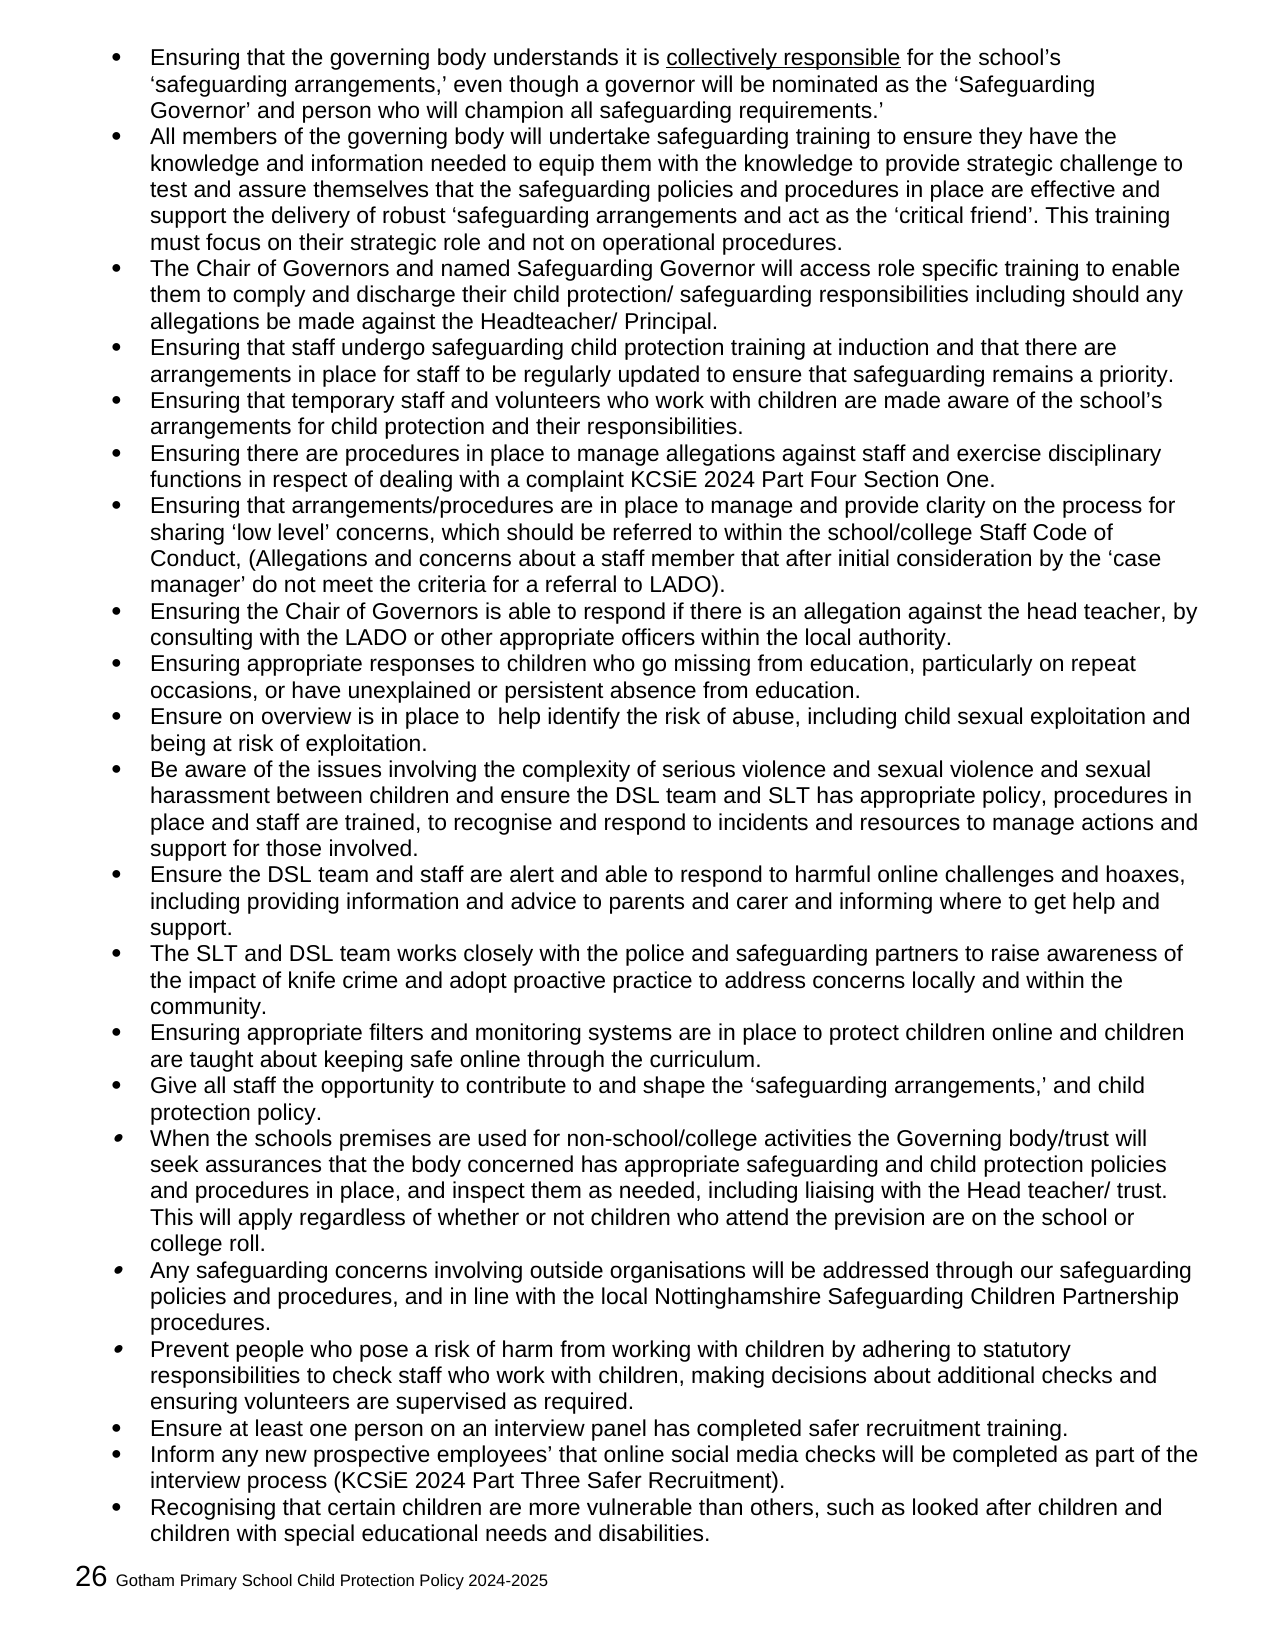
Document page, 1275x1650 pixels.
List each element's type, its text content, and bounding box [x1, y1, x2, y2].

list Ensuring there are procedures in place to manage allegations against staff and exercise disciplinary functions in respect of dealing with a complaint KCSiE 2024 Part Four Section One. [112, 439, 1200, 492]
list Ensuring that the governing body understands it is collectively responsible for the school’s ‘safeguarding arrangements,’ even though a governor will be nominated as the ‘Safeguarding Governor’ and person who will champion all safeguarding requirements.’ [112, 44, 1200, 123]
list The Chair of Governors and named Safeguarding Governor will access role specific training to enable them to comply and discharge their child protection/ safeguarding responsibilities including should any allegations be made against the Headteacher/ Principal. [112, 255, 1200, 334]
list Ensuring that arrangements/procedures are in place to manage and provide clarity on the process for sharing ‘low level’ concerns, which should be referred to within the school/college Staff Code of Conduct, (Allegations and concerns about a staff member that after initial consideration by the ‘case manager’ do not meet the criteria for a referral to LADO). [112, 492, 1200, 598]
list Be aware of the issues involving the complexity of serious violence and sexual violence and sexual harassment between children and ensure the DSL team and SLT has appropriate policy, procedures in place and staff are trained, to recognise and respond to incidents and resources to manage actions and support for those involved. [112, 756, 1200, 861]
list Ensuring appropriate filters and monitoring systems are in place to protect children online and children are taught about keeping safe online through the curriculum. [112, 1019, 1200, 1072]
list Ensuring that staff undergo safeguarding child protection training at induction and that there are arrangements in place for staff to be regularly updated to ensure that safeguarding remains a priority. [112, 334, 1200, 387]
list Ensuring that temporary staff and volunteers who work with children are made aware of the school’s arrangements for child protection and their responsibilities. [112, 387, 1200, 439]
list Ensure the DSL team and staff are alert and able to respond to harmful online challenges and hoaxes, including providing information and advice to parents and carer and informing where to get help and support. [112, 861, 1200, 940]
list Inform any new prospective employees’ that online social media checks will be completed as part of the interview process (KCSiE 2024 Part Three Safer Recruitment). [112, 1441, 1200, 1494]
list Ensure at least one person on an interview panel has completed safer recruitment training. [112, 1415, 1200, 1441]
list Ensuring appropriate responses to children who go missing from education, particularly on repeat occasions, or have unexplained or persistent absence from education. [112, 650, 1200, 703]
list Give all staff the opportunity to contribute to and shape the ‘safeguarding arrangements,’ and child protection policy. [112, 1072, 1200, 1125]
list Prevent people who pose a risk of harm from working with children by adhering to statutory responsibilities to check staff who work with children, making decisions about additional checks and ensuring volunteers are supervised as required. [112, 1336, 1200, 1415]
list Ensure on overview is in place to help identify the risk of abuse, including child sexual exploitation and being at risk of exploitation. [112, 703, 1200, 756]
list Ensuring the Chair of Governors is able to respond if there is an allegation against the head teacher, by consulting with the LADO or other appropriate officers within the local authority. [112, 598, 1200, 650]
list All members of the governing body will undertake safeguarding training to ensure they have the knowledge and information needed to equip them with the knowledge to provide strategic challenge to test and assure themselves that the safeguarding policies and procedures in place are effective and support the delivery of robust ‘safeguarding arrangements and act as the ‘critical friend’. This training must focus on their strategic role and not on operational procedures. [112, 123, 1200, 255]
list Recognising that certain children are more vulnerable than others, such as looked after children and children with special educational needs and disabilities. [112, 1494, 1200, 1546]
list Any safeguarding concerns involving outside organisations will be addressed through our safeguarding policies and procedures, and in line with the local Nottinghamshire Safeguarding Children Partnership procedures. [112, 1257, 1200, 1336]
list When the schools premises are used for non-school/college activities the Governing body/trust will seek assurances that the body concerned has appropriate safeguarding and child protection policies and procedures in place, and inspect them as needed, including liaising with the Head teacher/ trust. This will apply regardless of whether or not children who attend the prevision are on the school or college roll. [112, 1125, 1200, 1257]
list The SLT and DSL team works closely with the police and safeguarding partners to raise awareness of the impact of knife crime and adopt proactive practice to address concerns locally and within the community. [112, 940, 1200, 1019]
